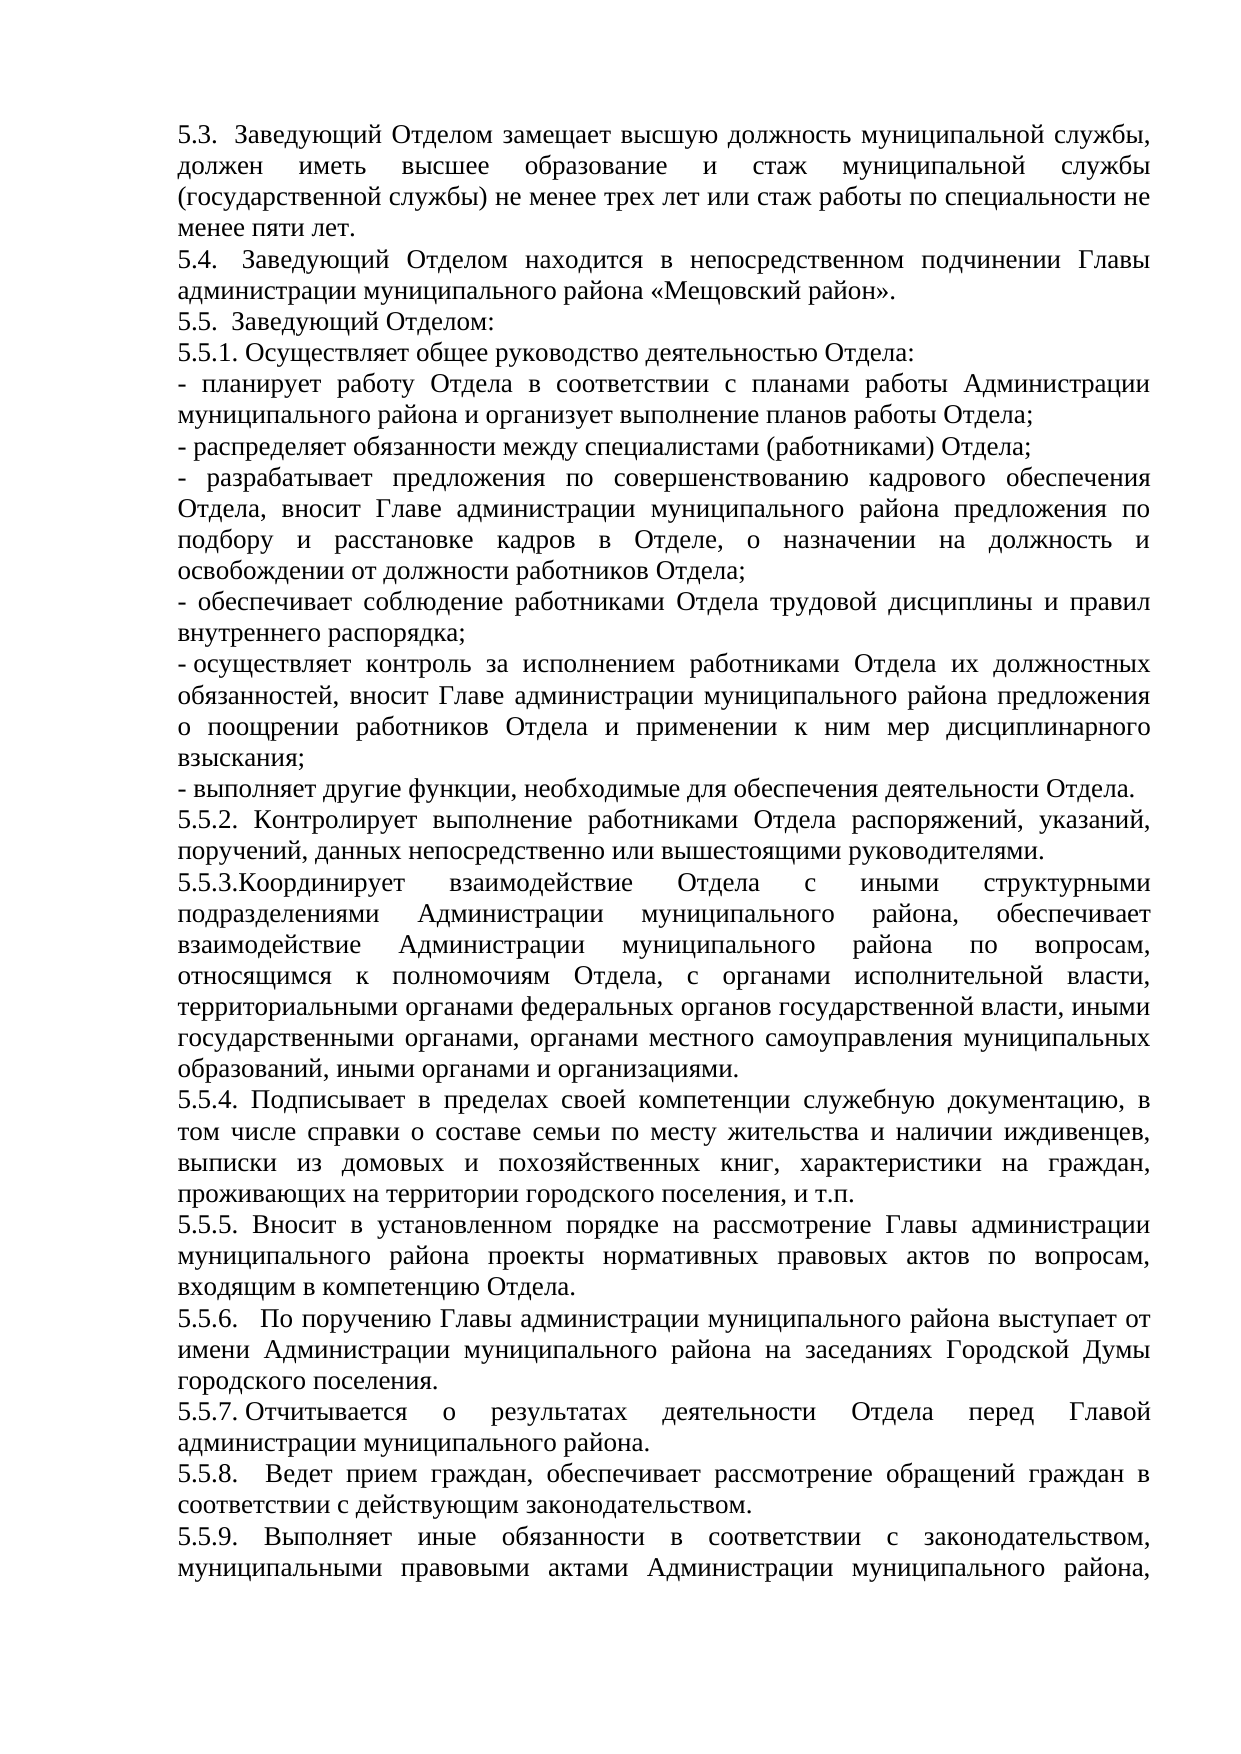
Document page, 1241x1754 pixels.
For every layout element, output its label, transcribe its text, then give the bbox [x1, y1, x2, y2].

text - распределяет обязанности между специалистами (работниками) Отдела; [177, 429, 1152, 461]
text 5.5.1. Осуществляет общее руководство деятельностью Отдела: [177, 336, 1152, 367]
text - выполняет другие функции, необходимые для обеспечения деятельности Отдела. [177, 772, 1152, 803]
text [177, 1520, 1152, 1582]
text - осуществляет контроль за исполнением работниками Отдела их должностных обязанностей, вносит Главе администрации муниципального района предложения о поощрении работников Отдела и применении к ним мер дисциплинарного взыскания; [177, 648, 1152, 772]
text 5.5.6. По поручению Главы администрации муниципального района выступает от имени Администрации муниципального района на заседаниях Городской Думы городского поселения. [177, 1302, 1152, 1395]
text 5.5.2. Контролирует выполнение работниками Отдела распоряжений, указаний, поручений, данных непосредственно или вышестоящими руководителями. [177, 803, 1152, 866]
text 5.3. Заведующий Отделом замещает высшую должность муниципальной службы, должен иметь высшее образование и стаж муниципальной службы (государственной службы) не менее трех лет или стаж работы по специальности не менее пяти лет. [177, 118, 1152, 243]
text - разрабатывает предложения по совершенствованию кадрового обеспечения Отдела, вносит Главе администрации муниципального района предложения по подбору и расстановке кадров в Отделе, о назначении на должность и освобождении от должности работников Отдела; [177, 461, 1152, 585]
text 5.5. Заведующий Отделом: [177, 305, 1152, 336]
text 5.5.8. Ведет прием граждан, обеспечивает рассмотрение обращений граждан в соответствии с действующим законодательством. [177, 1457, 1152, 1520]
text 5.5.7. Отчитывается о результатах деятельности Отдела перед Главой администрации муниципального района. [177, 1395, 1152, 1457]
text - планирует работу Отдела в соответствии с планами работы Администрации муниципального района и организует выполнение планов работы Отдела; [177, 367, 1152, 429]
text 5.5.5. Вносит в установленном порядке на рассмотрение Главы администрации муниципального района проекты нормативных правовых актов по вопросам, входящим в компетенцию Отдела. [177, 1208, 1152, 1302]
text 5.4. Заведующий Отделом находится в непосредственном подчинении Главы администрации муниципального района «Мещовский район». [177, 243, 1152, 305]
text 5.5.4. Подписывает в пределах своей компетенции служебную документацию, в том числе справки о составе семьи по месту жительства и наличии иждивенцев, выписки из домовых и похозяйственных книг, характеристики на граждан, проживающих на территории городского поселения, и т.п. [177, 1084, 1152, 1208]
text - обеспечивает соблюдение работниками Отдела трудовой дисциплины и правил внутреннего распорядка; [177, 585, 1152, 648]
text 5.5.3.Координирует взаимодействие Отдела с иными структурными подразделениями Администрации муниципального района, обеспечивает взаимодействие Администрации муниципального района по вопросам, относящимся к полномочиям Отдела, с органами исполнительной власти, территориальными органами федеральных органов государственной власти, иными государственными органами, органами местного самоуправления муниципальных образований, иными органами и организациями. [177, 866, 1152, 1084]
